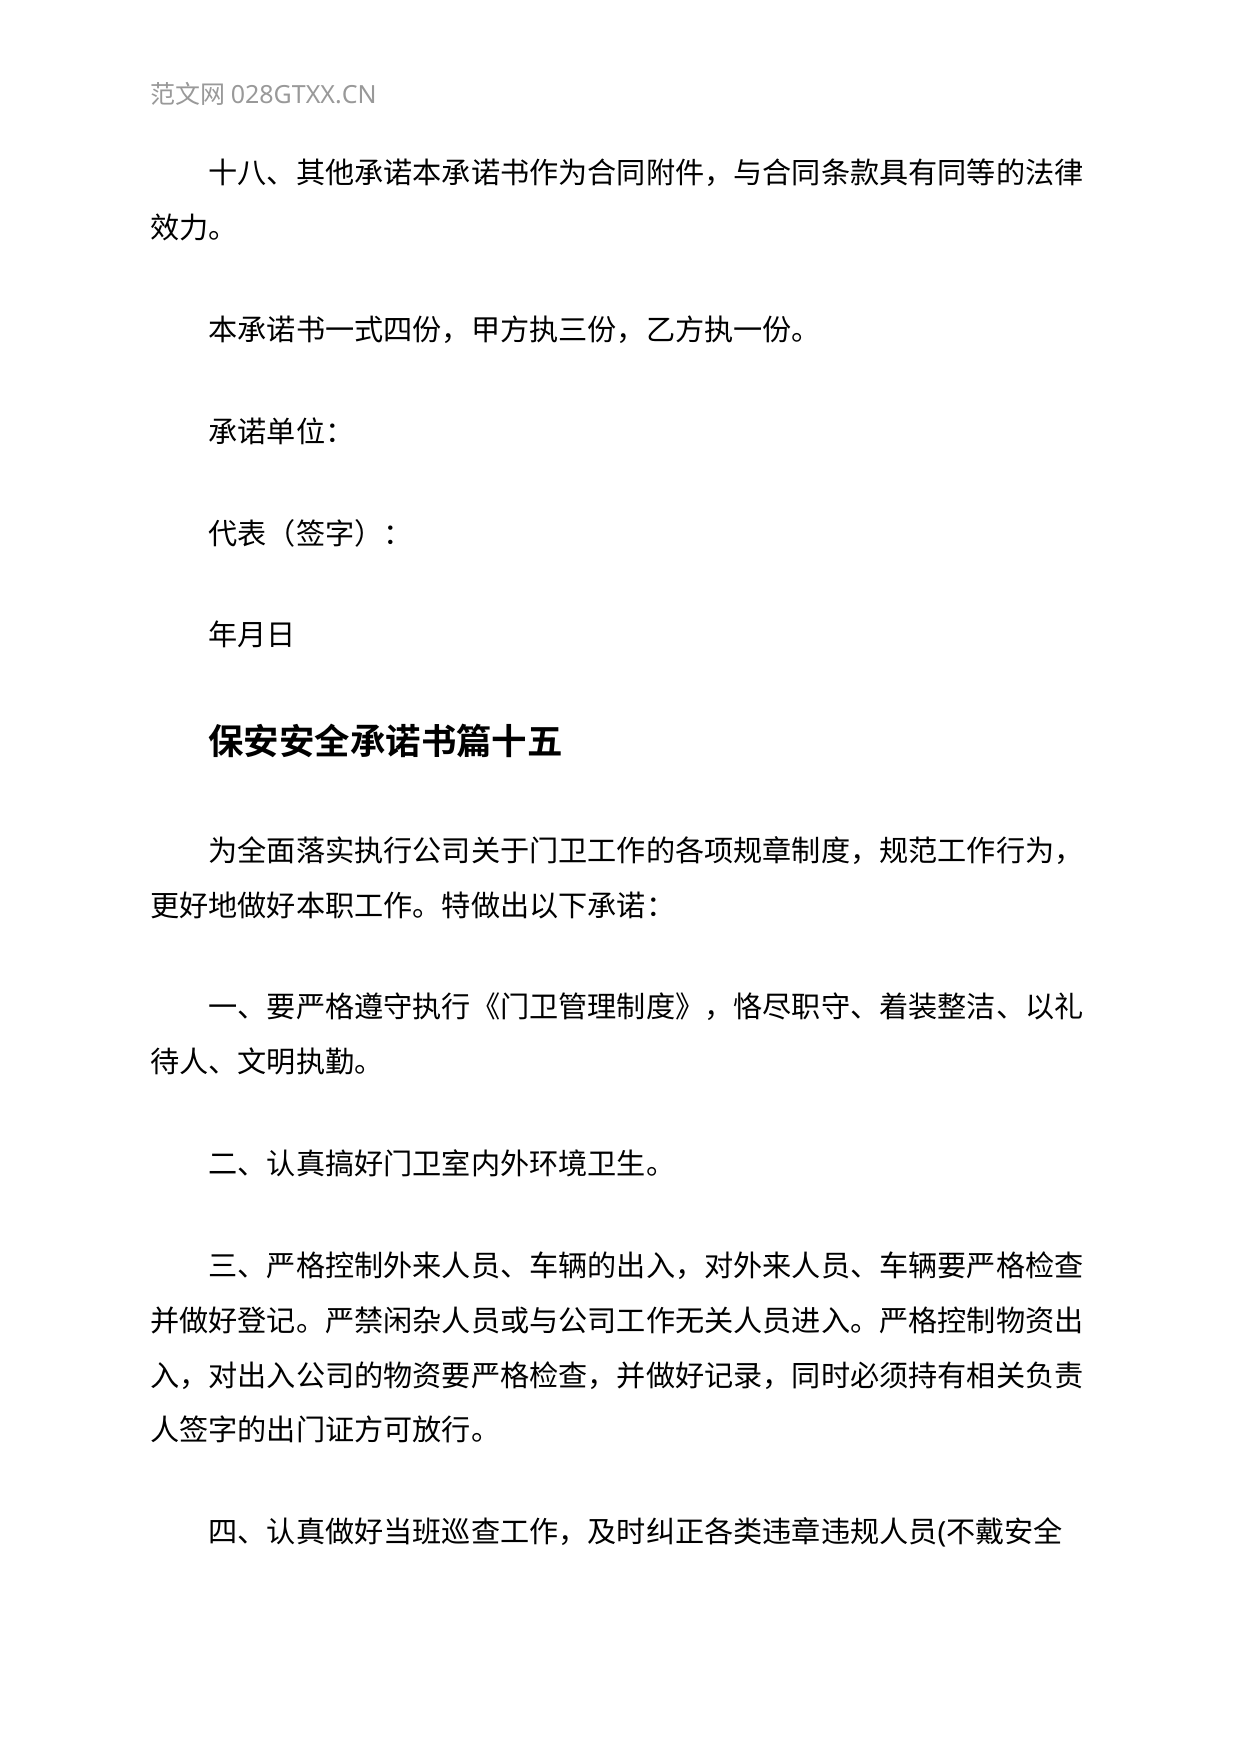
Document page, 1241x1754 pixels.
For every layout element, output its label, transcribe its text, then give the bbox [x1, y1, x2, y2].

text 年月日 [150, 612, 1090, 654]
text 十八、其他承诺本承诺书作为合同附件，与合同条款具有同等的法律效力。 [150, 150, 1090, 247]
text 保安安全承诺书篇十五 [150, 714, 1090, 765]
text 为全面落实执行公司关于门卫工作的各项规章制度，规范工作行为，更好地做好本职工作。特做出以下承诺： [150, 827, 1090, 924]
text 本承诺书一式四份，甲方执三份，乙方执一份。 [150, 307, 1090, 349]
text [150, 1509, 1090, 1551]
text 一、要严格遵守执行《门卫管理制度》，恪尽职守、着装整洁、以礼待人、文明执勤。 [150, 984, 1090, 1081]
text 代表（签字）： [150, 510, 1090, 552]
text 二、认真搞好门卫室内外环境卫生。 [150, 1141, 1090, 1183]
text 承诺单位： [150, 408, 1090, 451]
text 三、严格控制外来人员、车辆的出入，对外来人员、车辆要严格检查并做好登记。严禁闲杂人员或与公司工作无关人员进入。严格控制物资出入，对出入公司的物资要严格检查，并做好记录，同时必须持有相关负责人签字的出门证方可放行。 [150, 1242, 1090, 1449]
